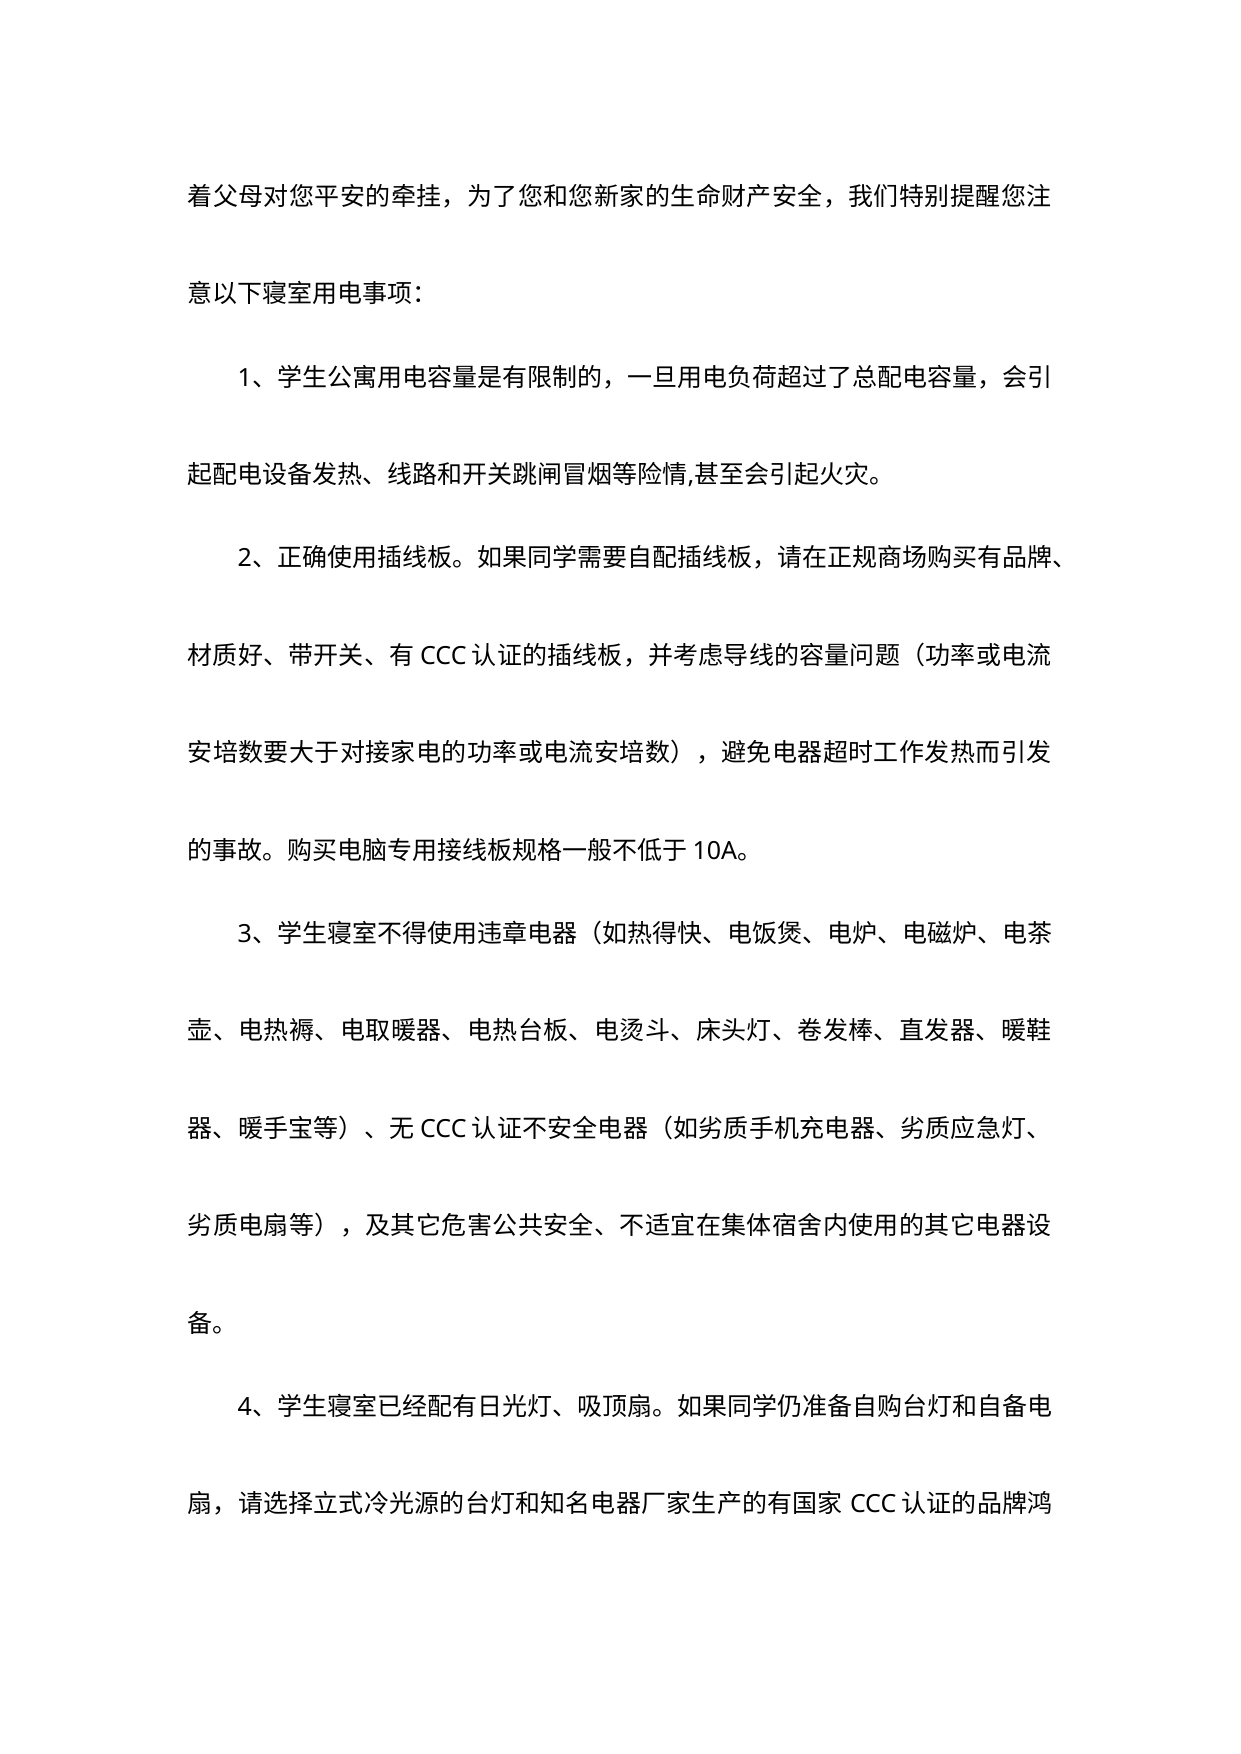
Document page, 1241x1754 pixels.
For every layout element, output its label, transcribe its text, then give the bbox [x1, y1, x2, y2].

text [187, 162, 1053, 324]
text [187, 1372, 1053, 1534]
text 2、正确使用插线板。如果同学需要自配插线板，请在正规商场购买有品牌、材质好、带开关、有CCC认证的插线板，并考虑导线的容量问题（功率或电流安培数要大于对接家电的功率或电流安培数），避免电器超时工作发热而引发的事故。购买电脑专用接线板规格一般不低于10A。 [187, 523, 1053, 881]
text 3、学生寝室不得使用违章电器（如热得快、电饭煲、电炉、电磁炉、电茶壶、电热褥、电取暖器、电热台板、电烫斗、床头灯、卷发棒、直发器、暖鞋器、暖手宝等）、无CCC认证不安全电器（如劣质手机充电器、劣质应急灯、劣质电扇等），及其它危害公共安全、不适宜在集体宿舍内使用的其它电器设备。 [187, 899, 1053, 1354]
text 1、学生公寓用电容量是有限制的，一旦用电负荷超过了总配电容量，会引起配电设备发热、线路和开关跳闸冒烟等险情,甚至会引起火灾。 [187, 343, 1053, 505]
